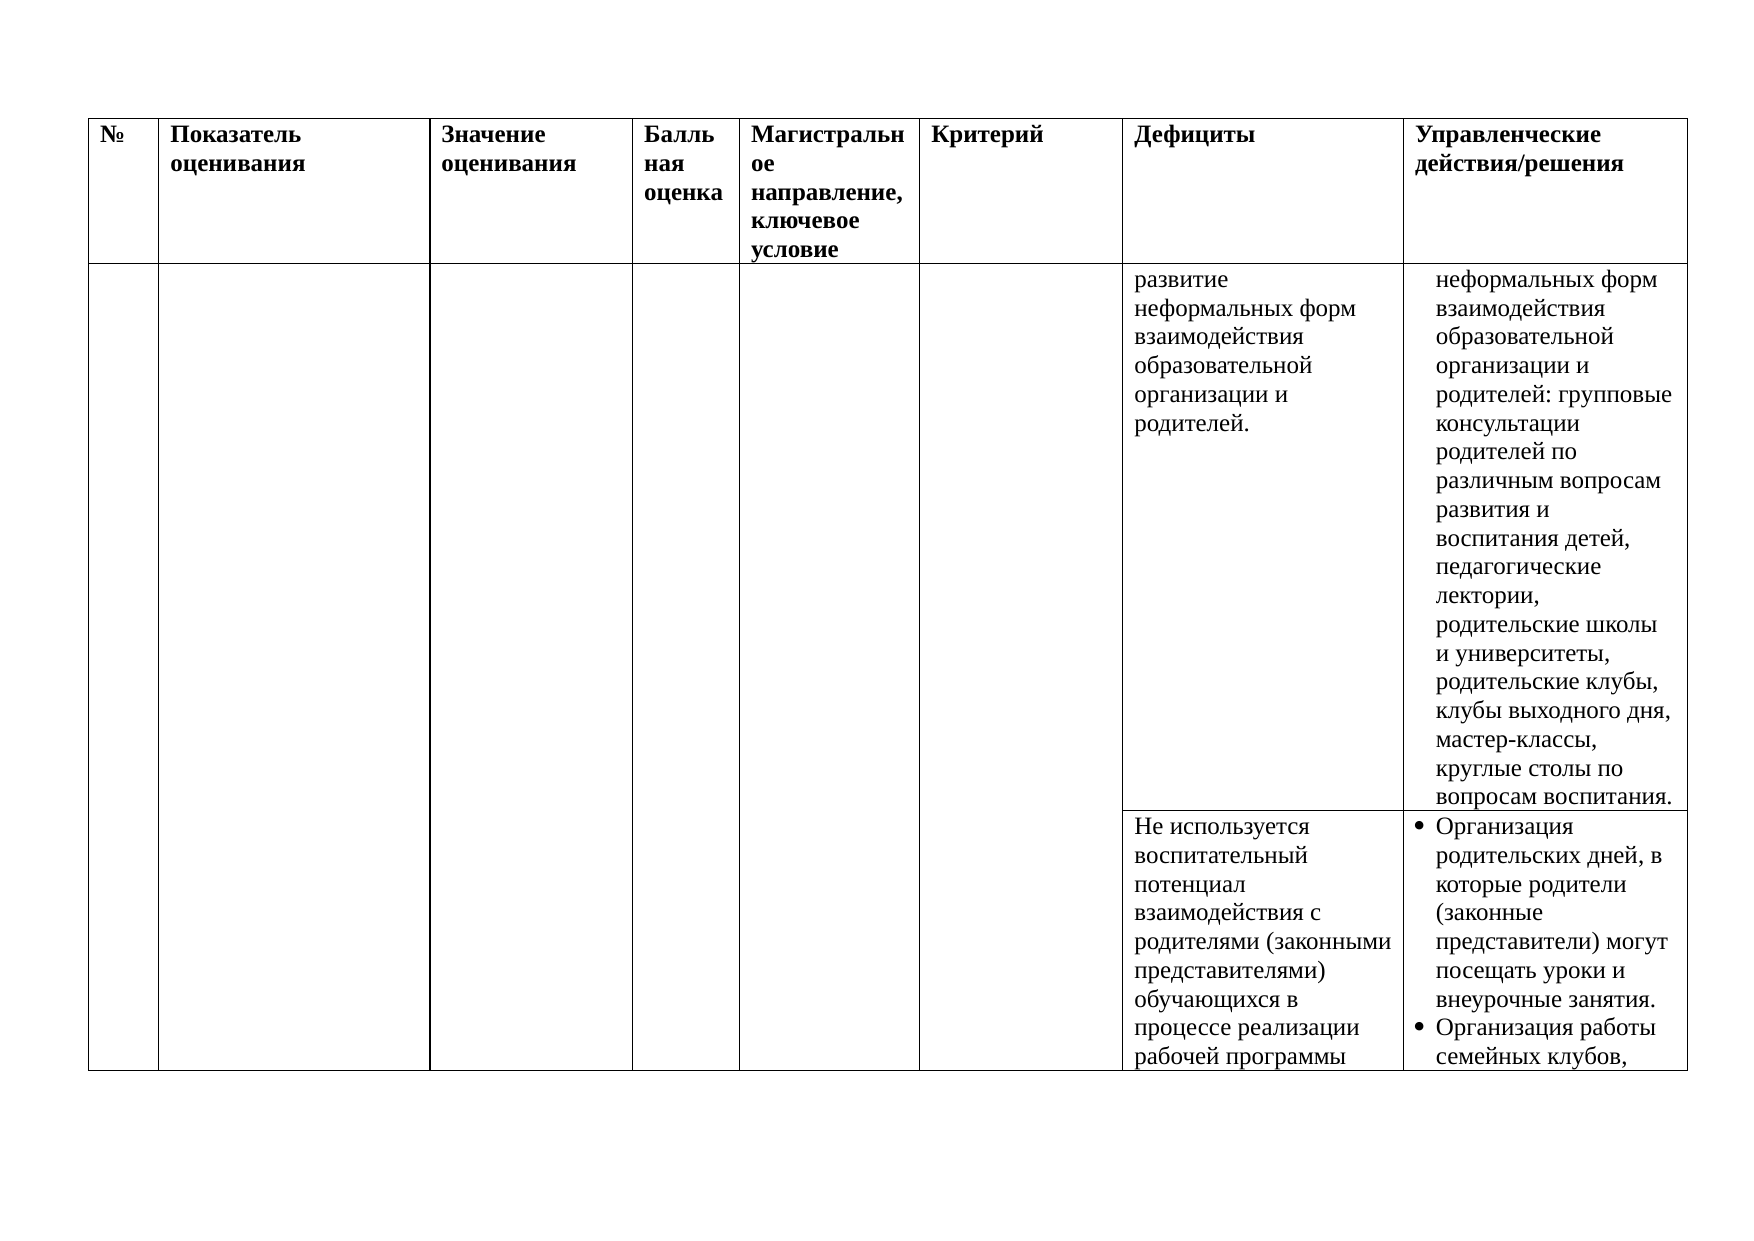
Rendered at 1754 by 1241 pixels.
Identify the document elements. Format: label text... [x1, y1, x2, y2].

table_header Показатель оценивания [159, 119, 429, 263]
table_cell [1404, 264, 1687, 810]
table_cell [1123, 264, 1403, 810]
table_header Дефициты [1123, 119, 1403, 263]
table_header Магистральное направление, ключевое условие [740, 119, 919, 263]
table_header Критерий [920, 119, 1122, 263]
table_header № [89, 119, 158, 263]
table_header Управленческие действия/решения [1404, 119, 1687, 263]
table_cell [1123, 811, 1403, 1070]
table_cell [1404, 811, 1687, 1070]
table_header Балльная оценка [633, 119, 739, 263]
table_header Значение оценивания [431, 119, 632, 263]
